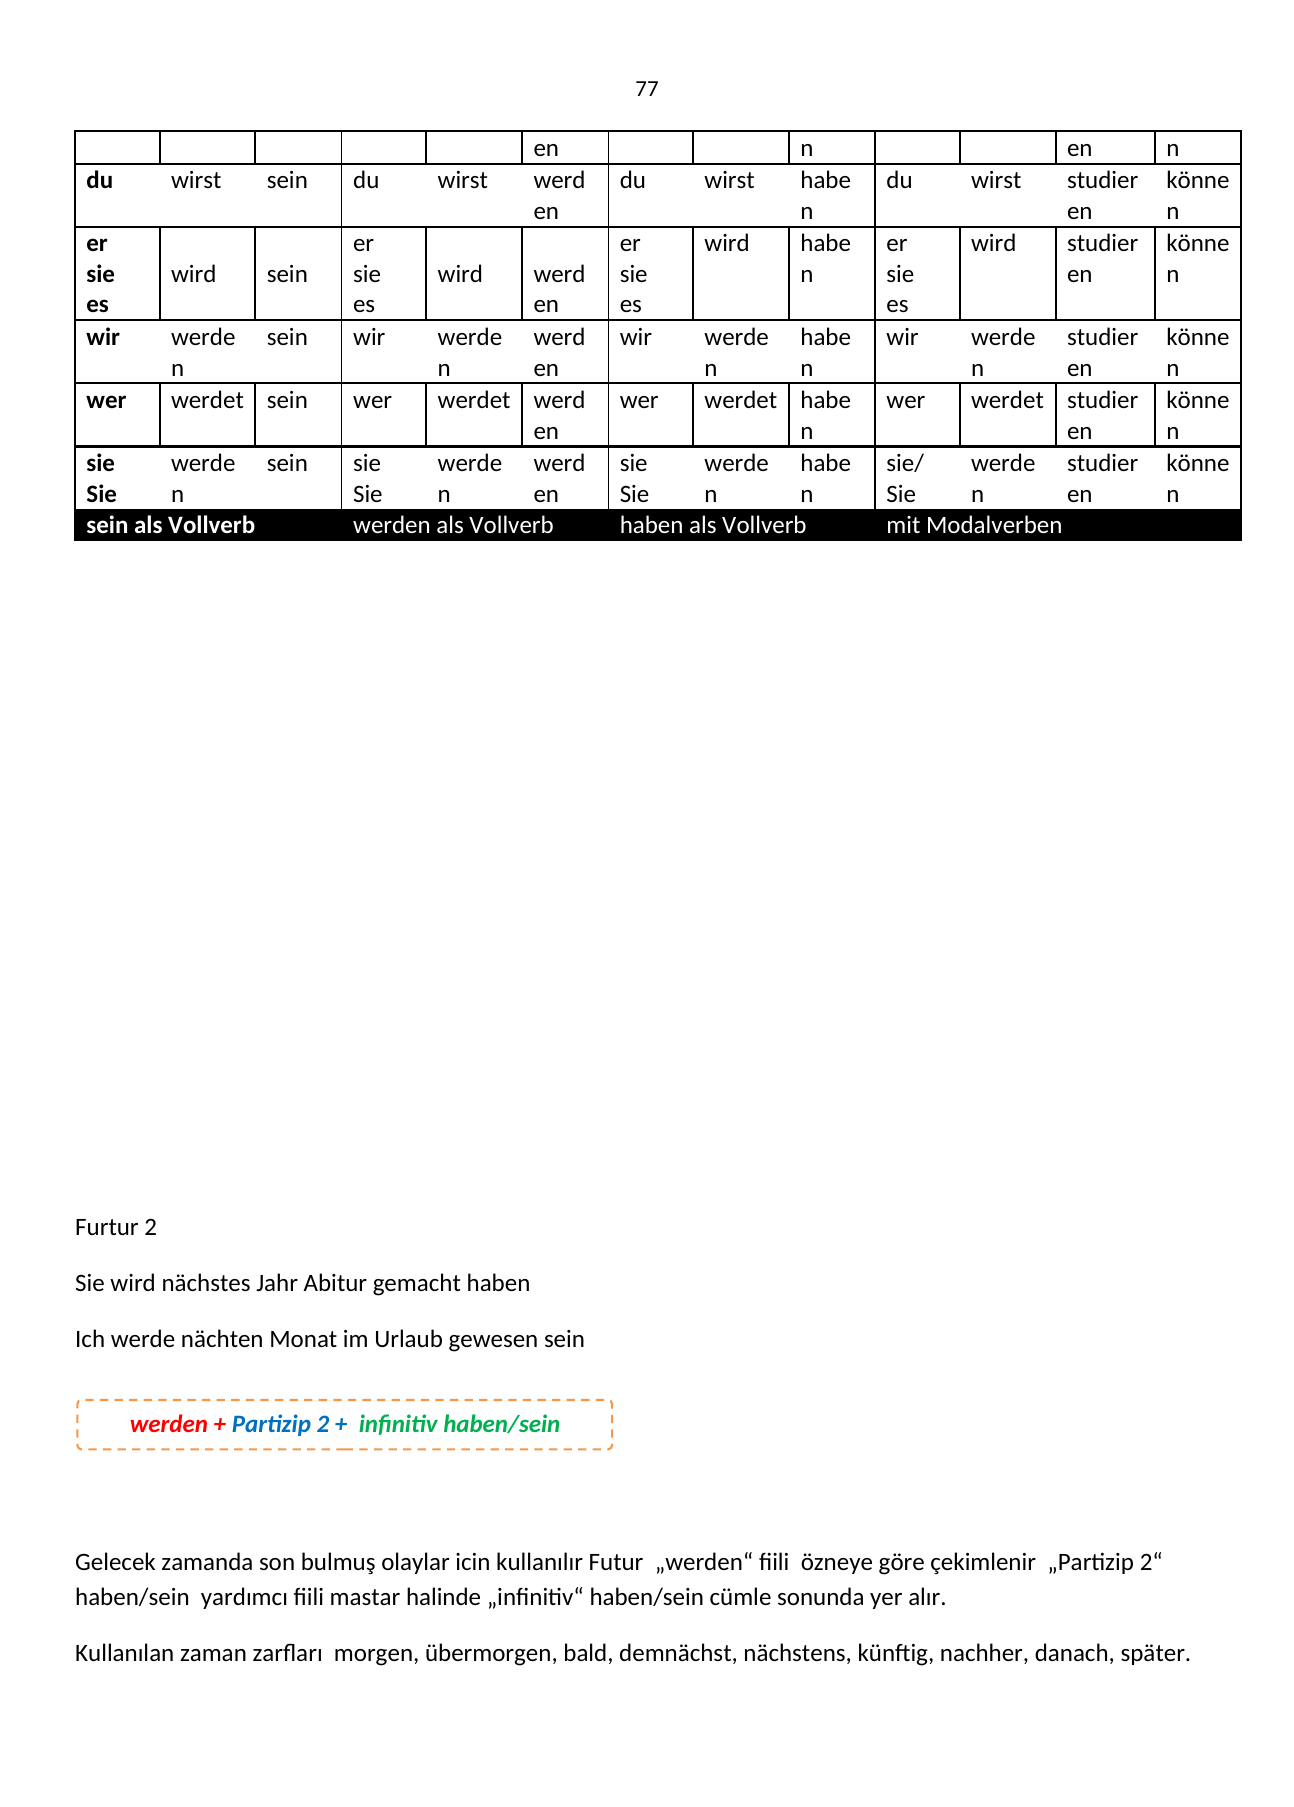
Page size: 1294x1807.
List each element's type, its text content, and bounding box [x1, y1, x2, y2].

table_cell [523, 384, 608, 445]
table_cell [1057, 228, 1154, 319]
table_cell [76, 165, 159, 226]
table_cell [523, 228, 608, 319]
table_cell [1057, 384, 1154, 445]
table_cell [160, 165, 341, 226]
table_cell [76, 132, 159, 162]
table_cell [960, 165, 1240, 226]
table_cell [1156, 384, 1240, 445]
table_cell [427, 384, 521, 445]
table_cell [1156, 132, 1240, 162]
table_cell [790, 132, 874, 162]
text Kullanılan zaman zarfları morgen, übermorgen, bald, demnächst, nächstens, künftig, nachher, danach, später. [75, 1637, 1218, 1667]
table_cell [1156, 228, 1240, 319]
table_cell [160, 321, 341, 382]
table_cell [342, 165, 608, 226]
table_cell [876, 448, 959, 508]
text Furtur 2 [75, 1211, 1218, 1242]
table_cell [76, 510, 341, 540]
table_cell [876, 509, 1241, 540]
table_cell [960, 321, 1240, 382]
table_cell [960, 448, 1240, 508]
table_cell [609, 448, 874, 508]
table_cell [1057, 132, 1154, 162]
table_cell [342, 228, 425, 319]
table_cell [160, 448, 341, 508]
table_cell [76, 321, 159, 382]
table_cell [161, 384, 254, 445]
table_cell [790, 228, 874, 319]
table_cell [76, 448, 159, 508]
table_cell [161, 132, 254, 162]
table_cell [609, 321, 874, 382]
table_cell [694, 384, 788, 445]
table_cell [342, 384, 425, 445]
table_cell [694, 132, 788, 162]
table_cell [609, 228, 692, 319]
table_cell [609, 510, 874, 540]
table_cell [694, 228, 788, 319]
text Sie wird nächstes Jahr Abitur gemacht haben [75, 1267, 1218, 1297]
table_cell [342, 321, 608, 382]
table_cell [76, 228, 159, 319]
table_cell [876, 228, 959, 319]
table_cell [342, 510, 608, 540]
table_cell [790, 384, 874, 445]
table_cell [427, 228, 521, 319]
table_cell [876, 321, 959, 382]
text Gelecek zamanda son bulmuş olaylar icin kullanılır Futur „werden“ fiili özneye göre çekimlenir „Partizip 2“ haben/sein yardımcı fiili mastar halinde „infinitiv“ haben/sein cümle sonunda yer alır. [75, 1546, 1218, 1612]
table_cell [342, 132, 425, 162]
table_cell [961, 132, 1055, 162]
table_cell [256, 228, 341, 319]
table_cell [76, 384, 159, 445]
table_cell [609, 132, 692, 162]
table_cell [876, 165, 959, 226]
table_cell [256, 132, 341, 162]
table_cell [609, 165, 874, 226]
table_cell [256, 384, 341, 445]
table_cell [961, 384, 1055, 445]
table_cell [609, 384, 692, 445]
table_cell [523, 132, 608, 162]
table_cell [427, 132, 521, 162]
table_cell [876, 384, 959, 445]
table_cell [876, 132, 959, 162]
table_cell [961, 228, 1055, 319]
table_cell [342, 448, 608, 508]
text Ich werde nächten Monat im Urlaub gewesen sein [75, 1323, 1218, 1353]
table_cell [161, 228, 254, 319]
